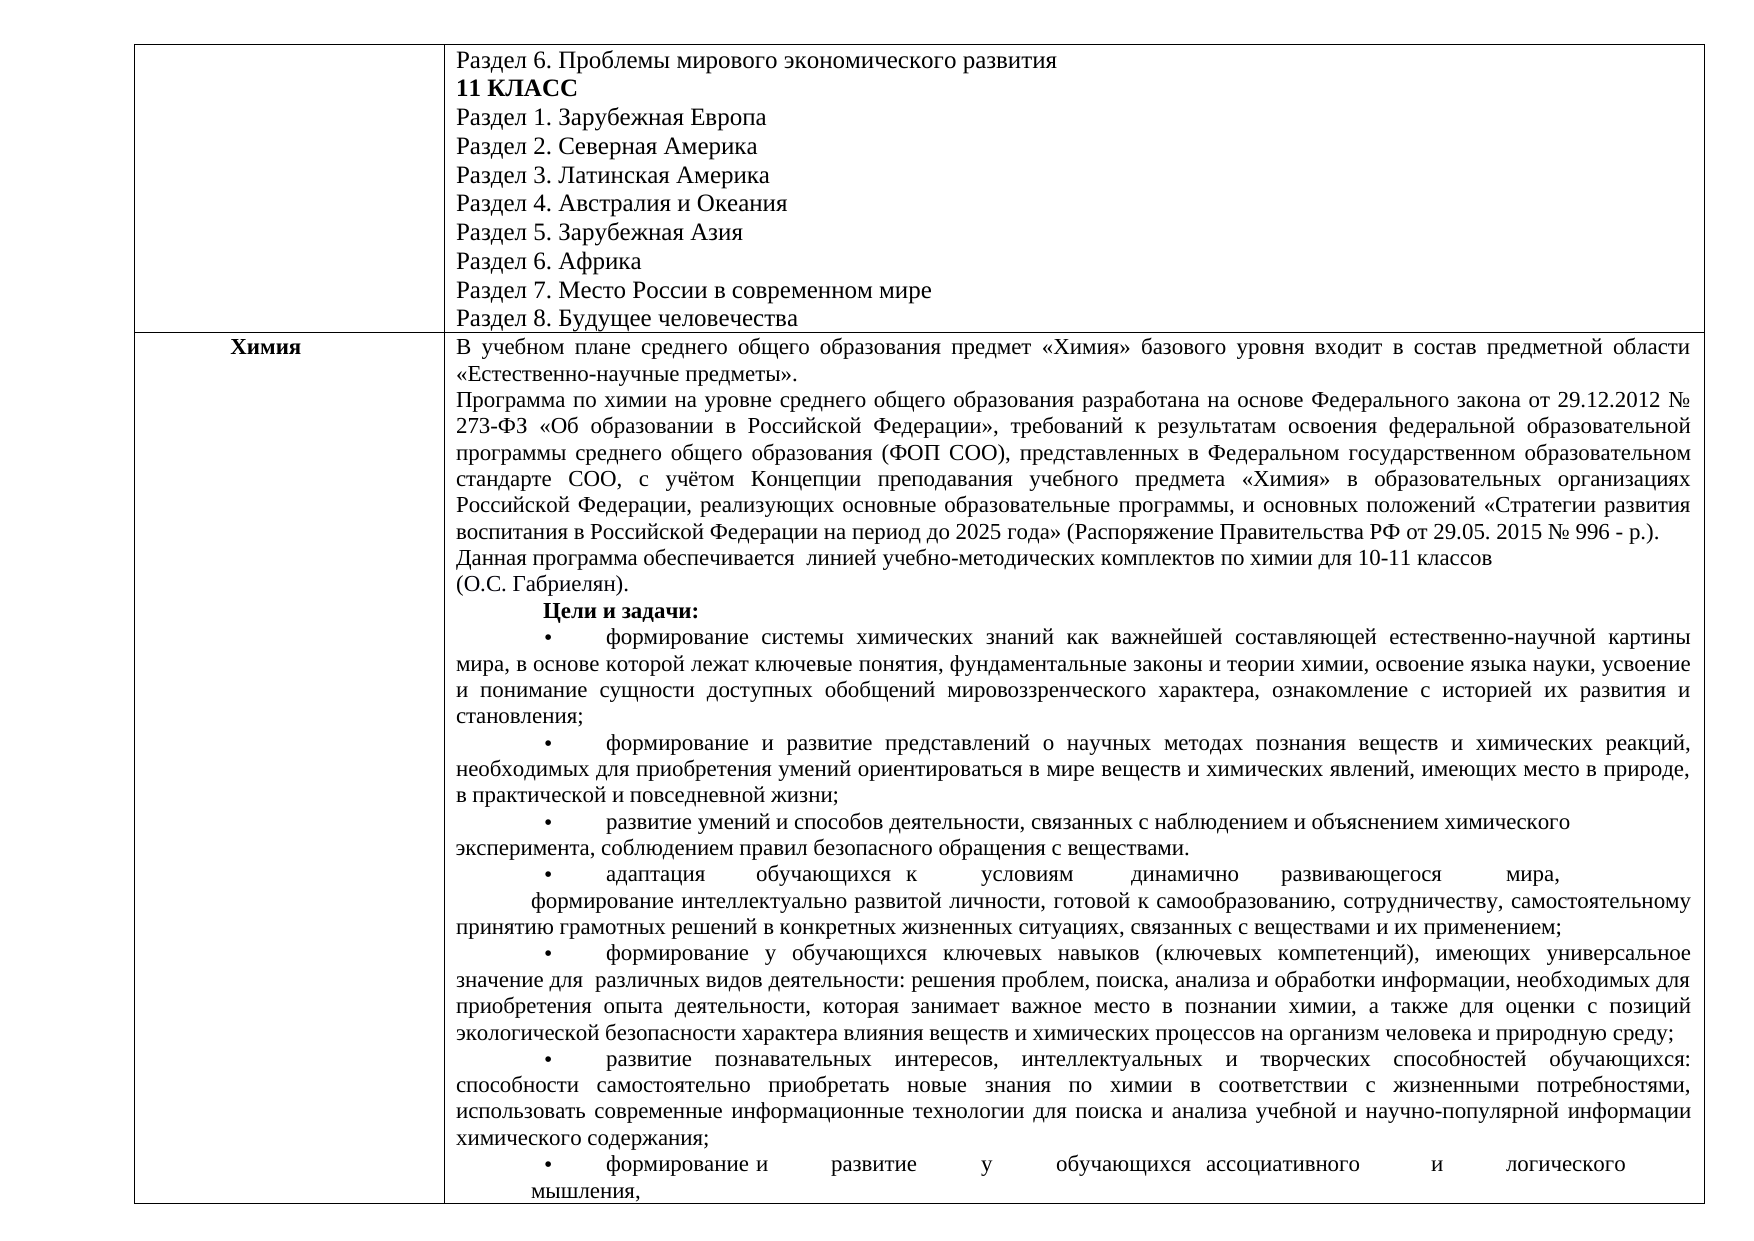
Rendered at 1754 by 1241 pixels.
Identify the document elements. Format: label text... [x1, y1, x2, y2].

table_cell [445, 333, 1704, 1203]
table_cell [135, 45, 444, 332]
table_cell Химия [135, 333, 444, 1203]
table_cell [445, 45, 1704, 332]
